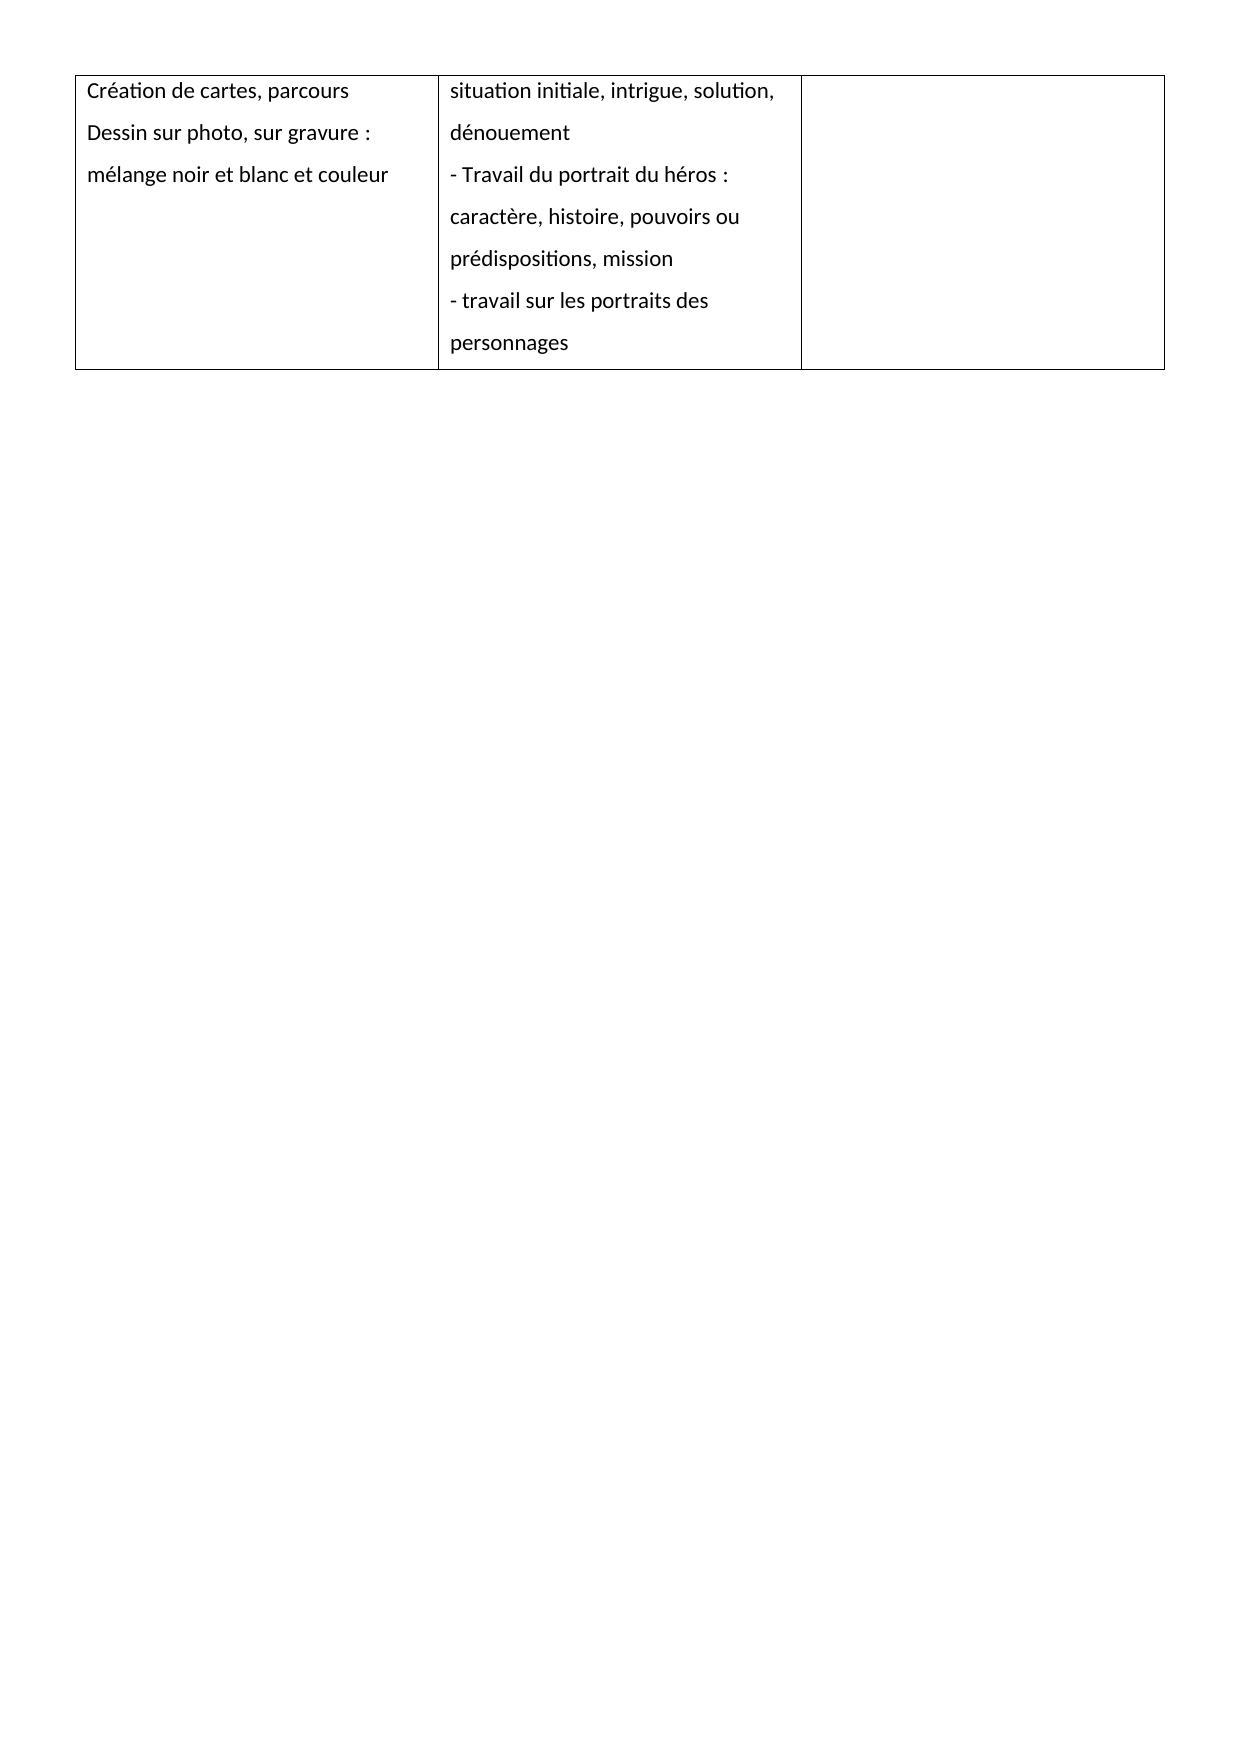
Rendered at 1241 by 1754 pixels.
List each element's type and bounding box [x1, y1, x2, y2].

table_header [802, 76, 1164, 369]
table_header [439, 76, 801, 369]
table_header [76, 76, 438, 369]
